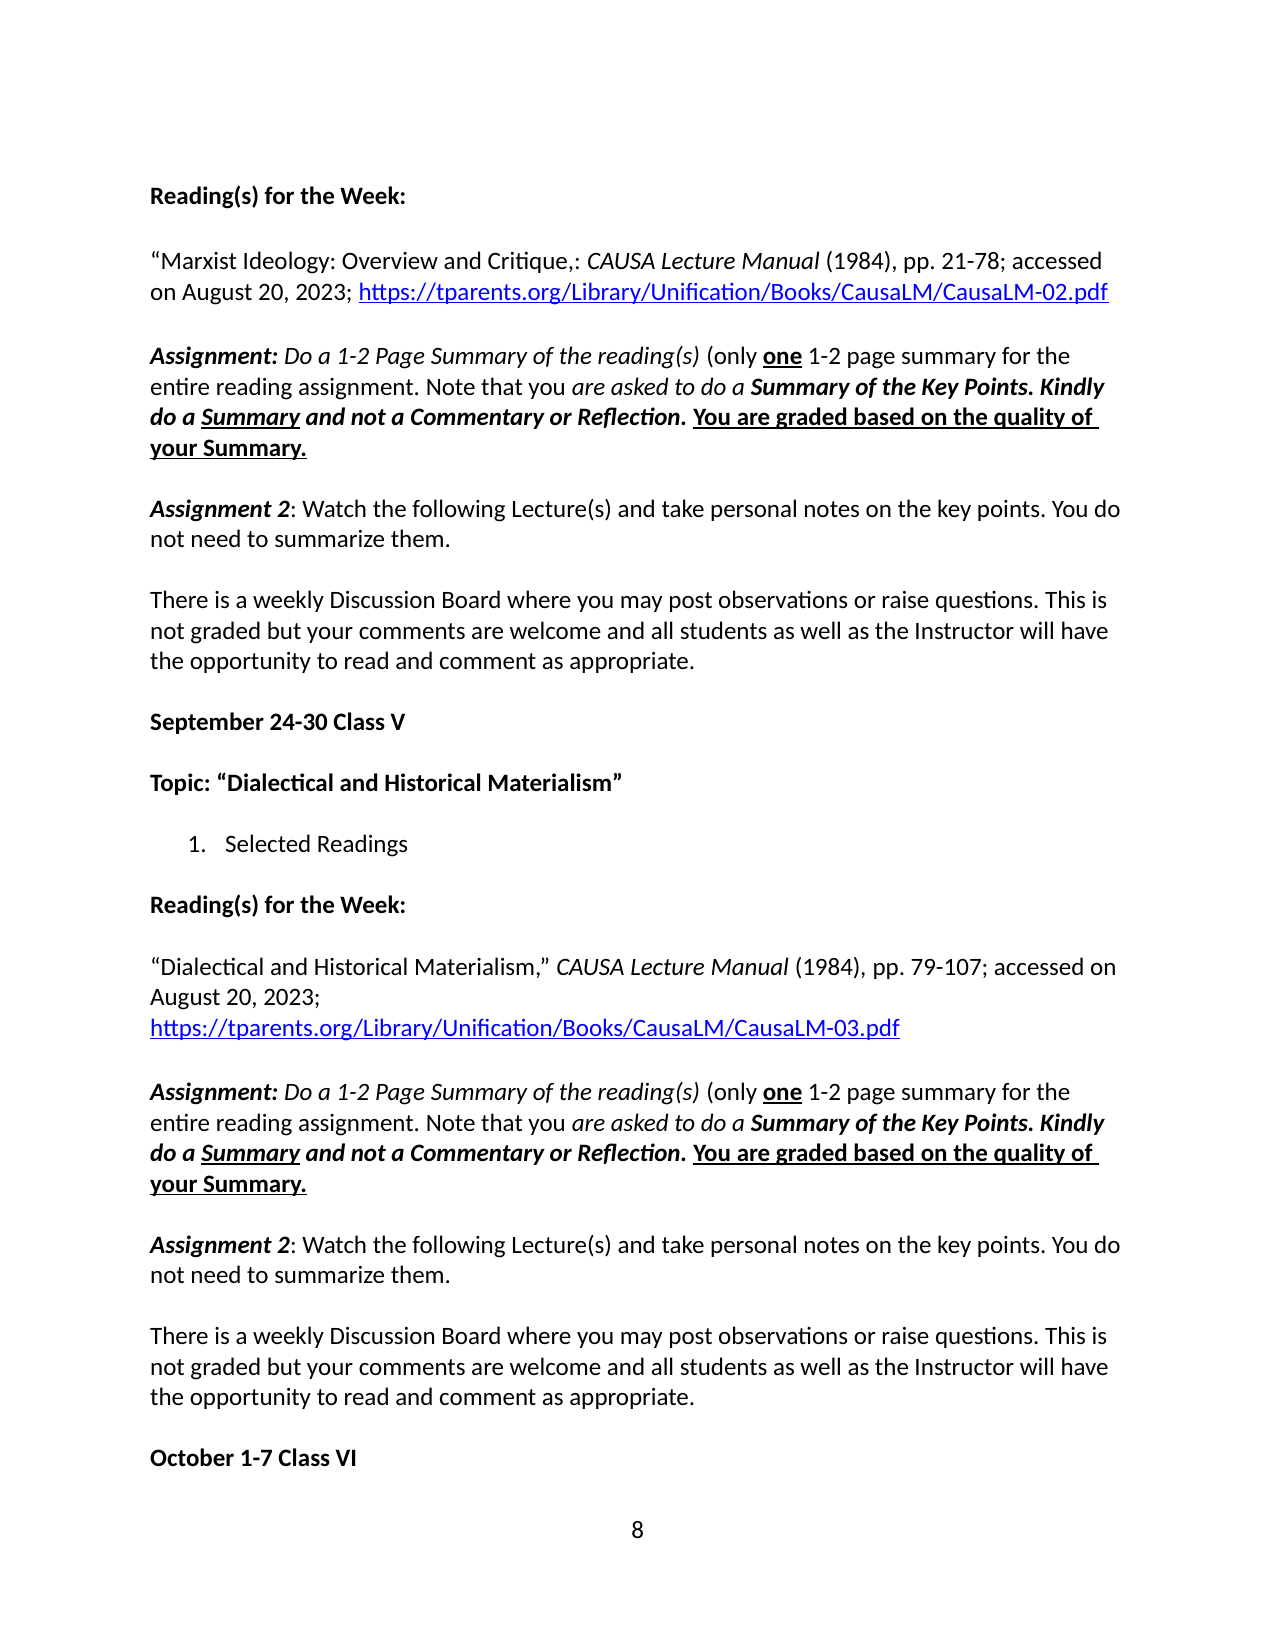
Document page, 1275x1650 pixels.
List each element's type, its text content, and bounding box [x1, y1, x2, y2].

text There is a weekly Discussion Board where you may post observations or raise questions. This is not graded but your comments are welcome and all students as well as the Instructor will have the opportunity to read and comment as appropriate. [150, 584, 1125, 676]
text October 1-7 Class VI [150, 1442, 1125, 1473]
text Topic: “Dialectical and Historical Materialism” [150, 767, 1125, 798]
text “Marxist Ideology: Overview and Critique,: CAUSA Lecture Manual (1984), pp. 21-78; accessed on August 20, 2023; https://tparents.org/Library/Unification/Books/CausaLM/CausaLM-02.pdf [150, 245, 1125, 306]
text “Dialectical and Historical Materialism,” CAUSA Lecture Manual (1984), pp. 79-107; accessed on August 20, 2023; [150, 951, 1125, 1012]
text There is a weekly Discussion Board where you may post observations or raise questions. This is not graded but your comments are welcome and all students as well as the Instructor will have the opportunity to read and comment as appropriate. [150, 1320, 1125, 1412]
text Assignment 2: Watch the following Lecture(s) and take personal notes on the key points. You do not need to summarize them. [150, 493, 1125, 554]
text September 24-30 Class V [150, 706, 1125, 737]
text Reading(s) for the Week: [150, 889, 1125, 920]
list Selected Readings [187, 828, 1125, 859]
text Assignment 2: Watch the following Lecture(s) and take personal notes on the key points. You do not need to summarize them. [150, 1229, 1125, 1290]
text Reading(s) for the Week: [150, 181, 1125, 211]
text https://tparents.org/Library/Unification/Books/CausaLM/CausaLM-03.pdf [150, 1012, 1125, 1042]
